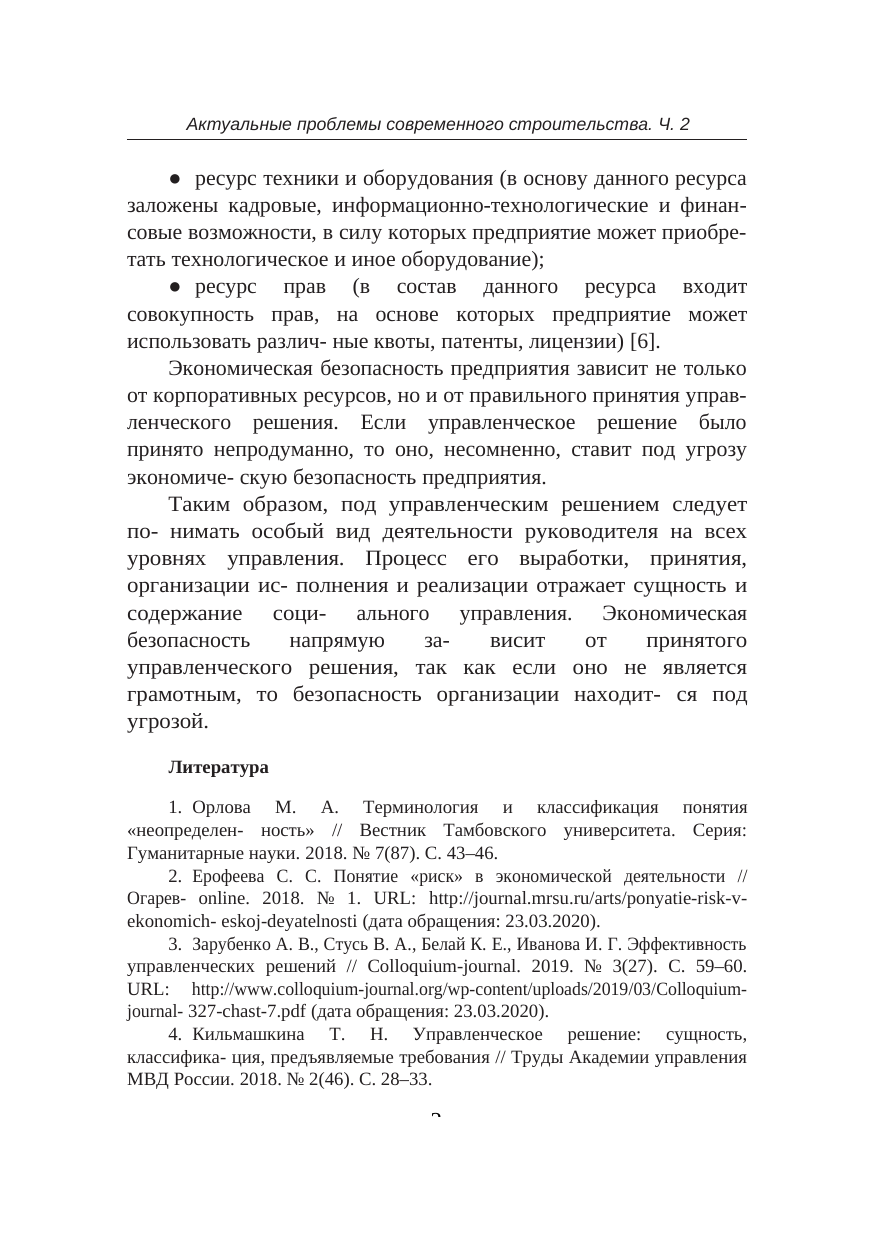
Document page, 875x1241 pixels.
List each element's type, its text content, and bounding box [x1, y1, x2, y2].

text Экономическая безопасность предприятия зависит не только от корпоративных ресурсов, но и от правильного принятия управ- ленческого решения. Если управленческое решение было принято непродуманно, то оно, несомненно, ставит под угрозу экономиче- скую безопасность предприятия. [127, 355, 747, 489]
list Орлова М. А. Терминология и классификация понятия «неопределен- ность» // Вестник Тамбовского университета. Серия: Гуманитарные науки. 2018. № 7(87). С. 43–46. [127, 796, 748, 863]
list Зарубенко А. В., Стусь В. А., Белай К. Е., Иванова И. Г. Эффективность управленческих решений // Colloquium-journal. 2019. № 3(27). С. 59–60. URL: http://www.colloquium-journal.org/wp-content/uploads/2019/03/Colloquium-journal- 327-chast-7.pdf (дата обращения: 23.03.2020). [127, 932, 748, 1022]
text Актуальные проблемы современного строительства. Ч. 2 [186, 114, 759, 134]
list ресурс прав (в состав данного ресурса входит совокупность прав, на основе которых предприятие может использовать различ- ные квоты, патенты, лицензии) [6]. [127, 273, 748, 353]
list ресурс техники и оборудования (в основу данного ресурса заложены кадровые, информационно-технологические и финан- совые возможности, в силу которых предприятие может приобре- тать технологическое и иное оборудование); [127, 164, 747, 271]
text Литература [168, 756, 759, 777]
text Таким образом, под управленческим решением следует по- нимать особый вид деятельности руководителя на всех уровнях управления. Процесс его выработки, принятия, организации ис- полнения и реализации отражает сущность и содержание соци- ального управления. Экономическая безопасность напрямую за- висит от принятого управленческого решения, так как если оно не является грамотным, то безопасность организации находит- ся под угрозой. [127, 491, 747, 733]
list Ерофеева С. С. Понятие «риск» в экономической деятельности // Огарев- online. 2018. № 1. URL: http://journal.mrsu.ru/arts/ponyatie-risk-v-ekonomich- eskoj-deyatelnosti (дата обращения: 23.03.2020). [127, 864, 748, 931]
list Кильмашкина Т. Н. Управленческое решение: сущность, классифика- ция, предъявляемые требования // Труды Академии управления МВД России. 2018. № 2(46). С. 28–33. [127, 1023, 747, 1090]
